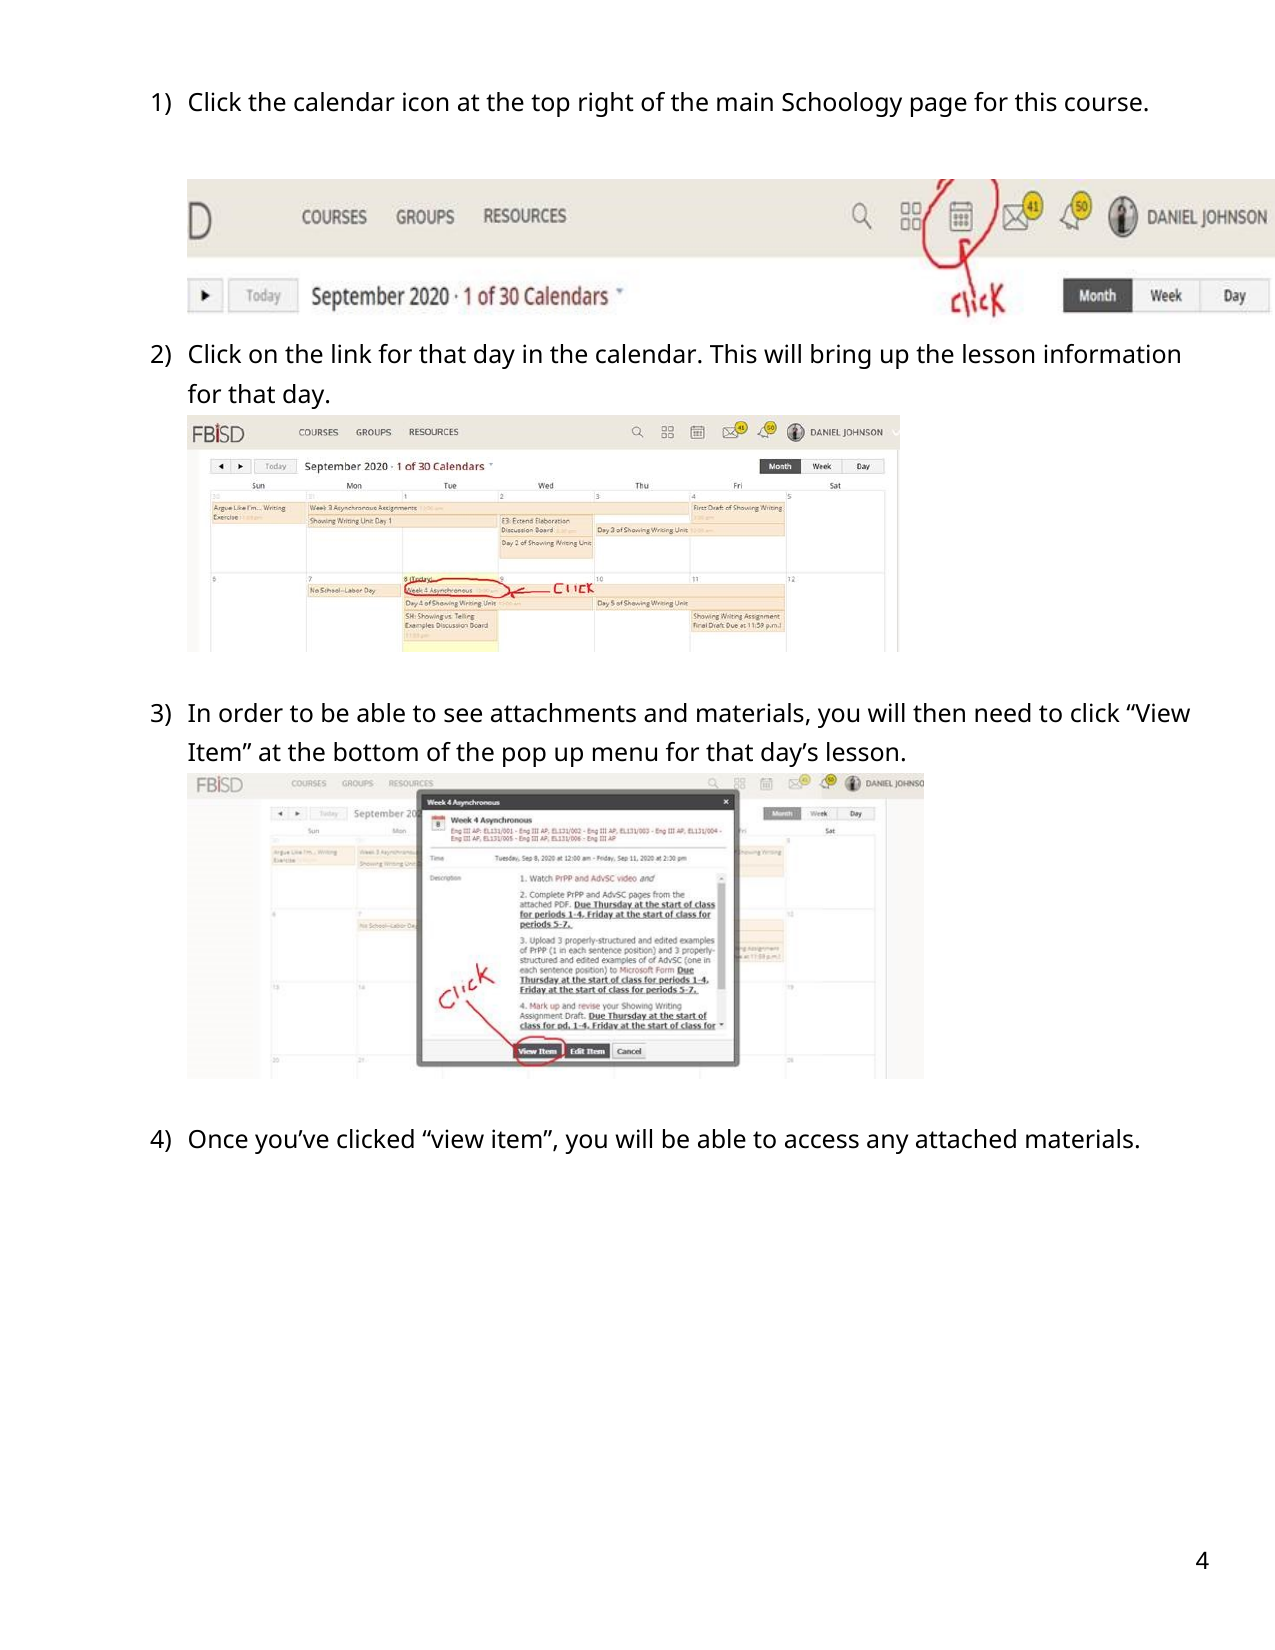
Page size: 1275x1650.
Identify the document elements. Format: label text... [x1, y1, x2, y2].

picture [187, 773, 924, 1079]
list In order to be able to see attachments and materials, you will then need to click “View Item” at the bottom of the pop up menu for that day’s lesson. [150, 695, 1209, 768]
list Once you’ve clicked “view item”, you will be able to access any attached materials. [150, 1122, 1209, 1156]
picture [187, 179, 1275, 325]
picture [187, 415, 900, 652]
list Click on the link for that day in the calendar. This will bring up the lesson information for that day. [150, 337, 1209, 410]
